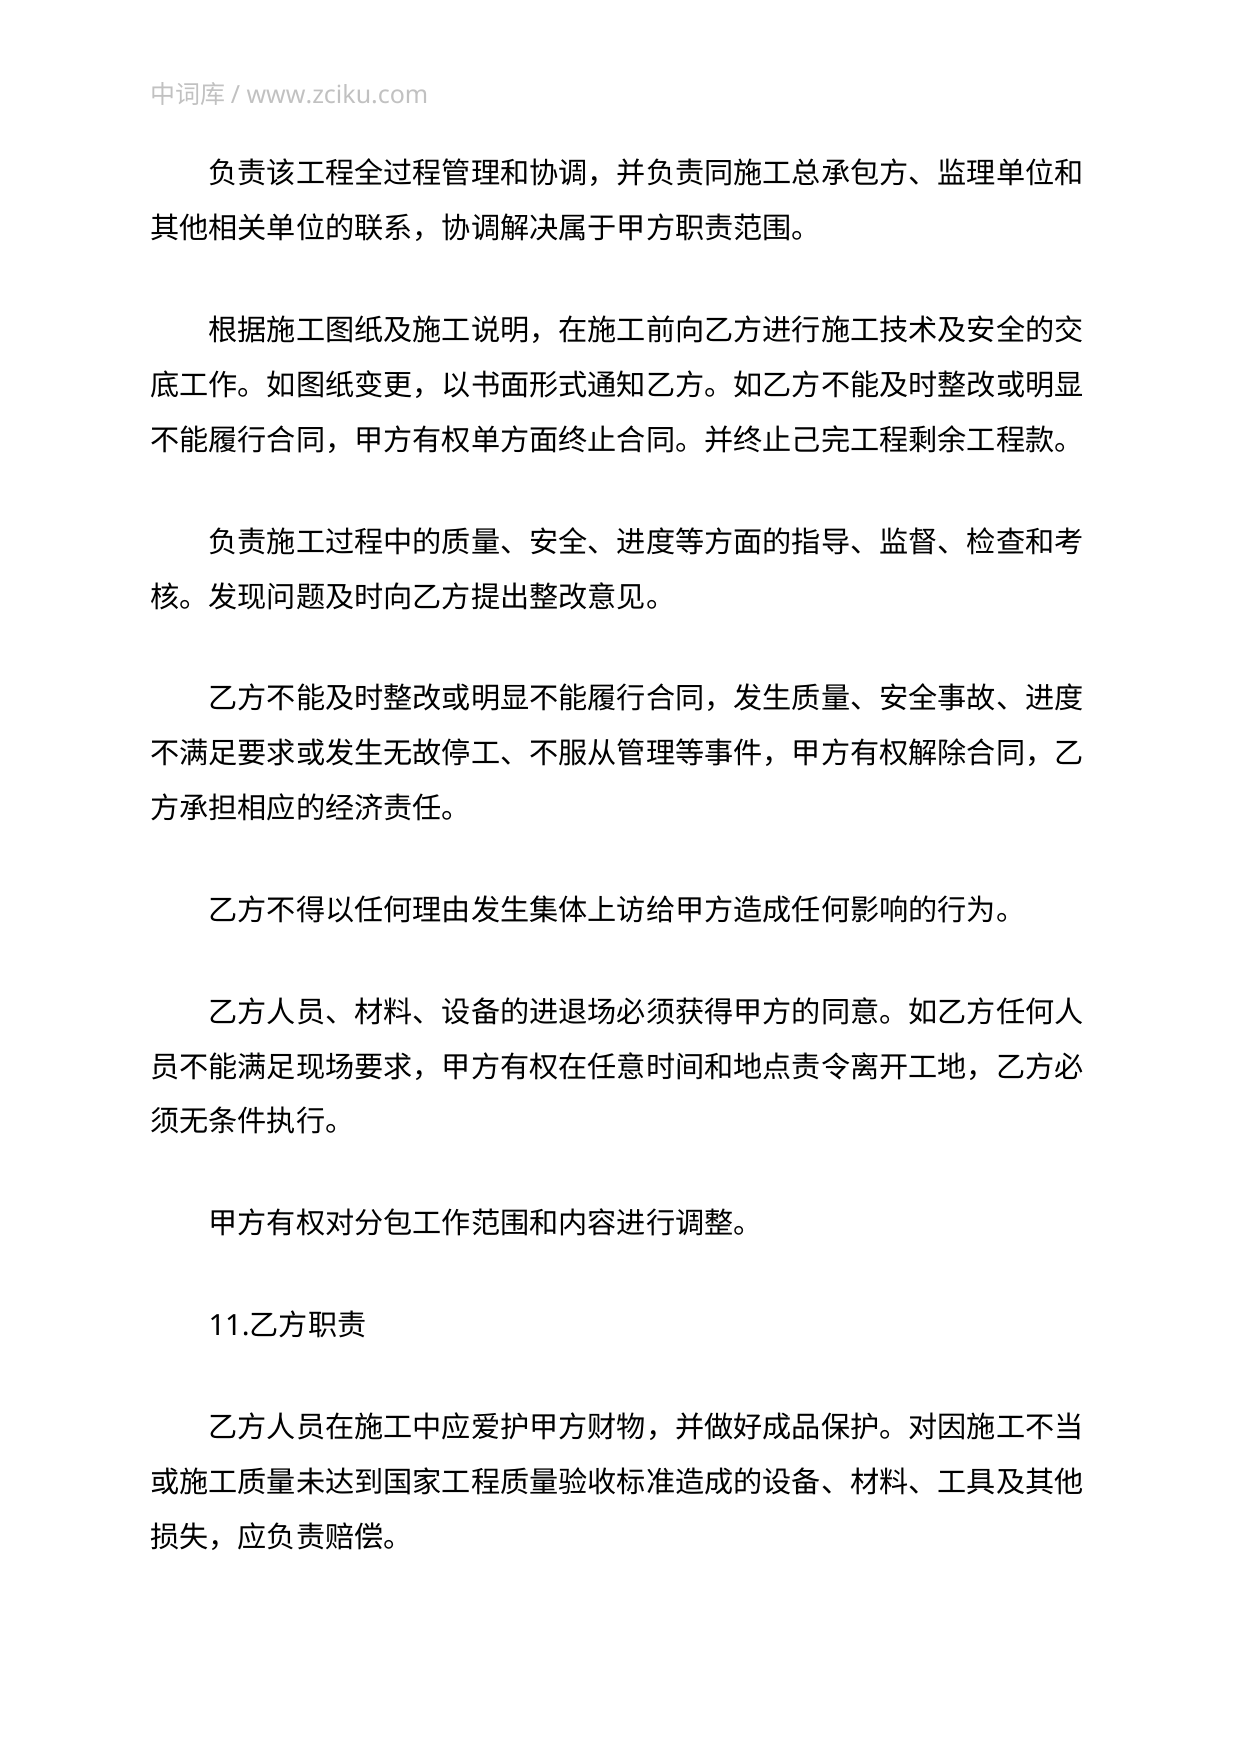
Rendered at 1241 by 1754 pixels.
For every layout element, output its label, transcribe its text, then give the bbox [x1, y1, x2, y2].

text 乙方不能及时整改或明显不能履行合同，发生质量、安全事故、进度不满足要求或发生无故停工、不服从管理等事件，甲方有权解除合同，乙方承担相应的经济责任。 [150, 675, 1090, 827]
text 乙方不得以任何理由发生集体上访给甲方造成任何影响的行为。 [150, 886, 1090, 929]
text 甲方有权对分包工作范围和内容进行调整。 [150, 1200, 1090, 1242]
text 负责该工程全过程管理和协调，并负责同施工总承包方、监理单位和其他相关单位的联系，协调解决属于甲方职责范围。 [150, 150, 1090, 247]
text 负责施工过程中的质量、安全、进度等方面的指导、监督、检查和考核。发现问题及时向乙方提出整改意见。 [150, 518, 1090, 615]
text 根据施工图纸及施工说明，在施工前向乙方进行施工技术及安全的交底工作。如图纸变更，以书面形式通知乙方。如乙方不能及时整改或明显不能履行合同，甲方有权单方面终止合同。并终止己完工程剩余工程款。 [150, 307, 1090, 459]
text 乙方人员、材料、设备的进退场必须获得甲方的同意。如乙方任何人员不能满足现场要求，甲方有权在任意时间和地点责令离开工地，乙方必须无条件执行。 [150, 988, 1090, 1140]
text 乙方人员在施工中应爱护甲方财物，并做好成品保护。对因施工不当或施工质量未达到国家工程质量验收标准造成的设备、材料、工具及其他损失，应负责赔偿。 [150, 1403, 1090, 1556]
text 11.乙方职责 [150, 1302, 1090, 1344]
